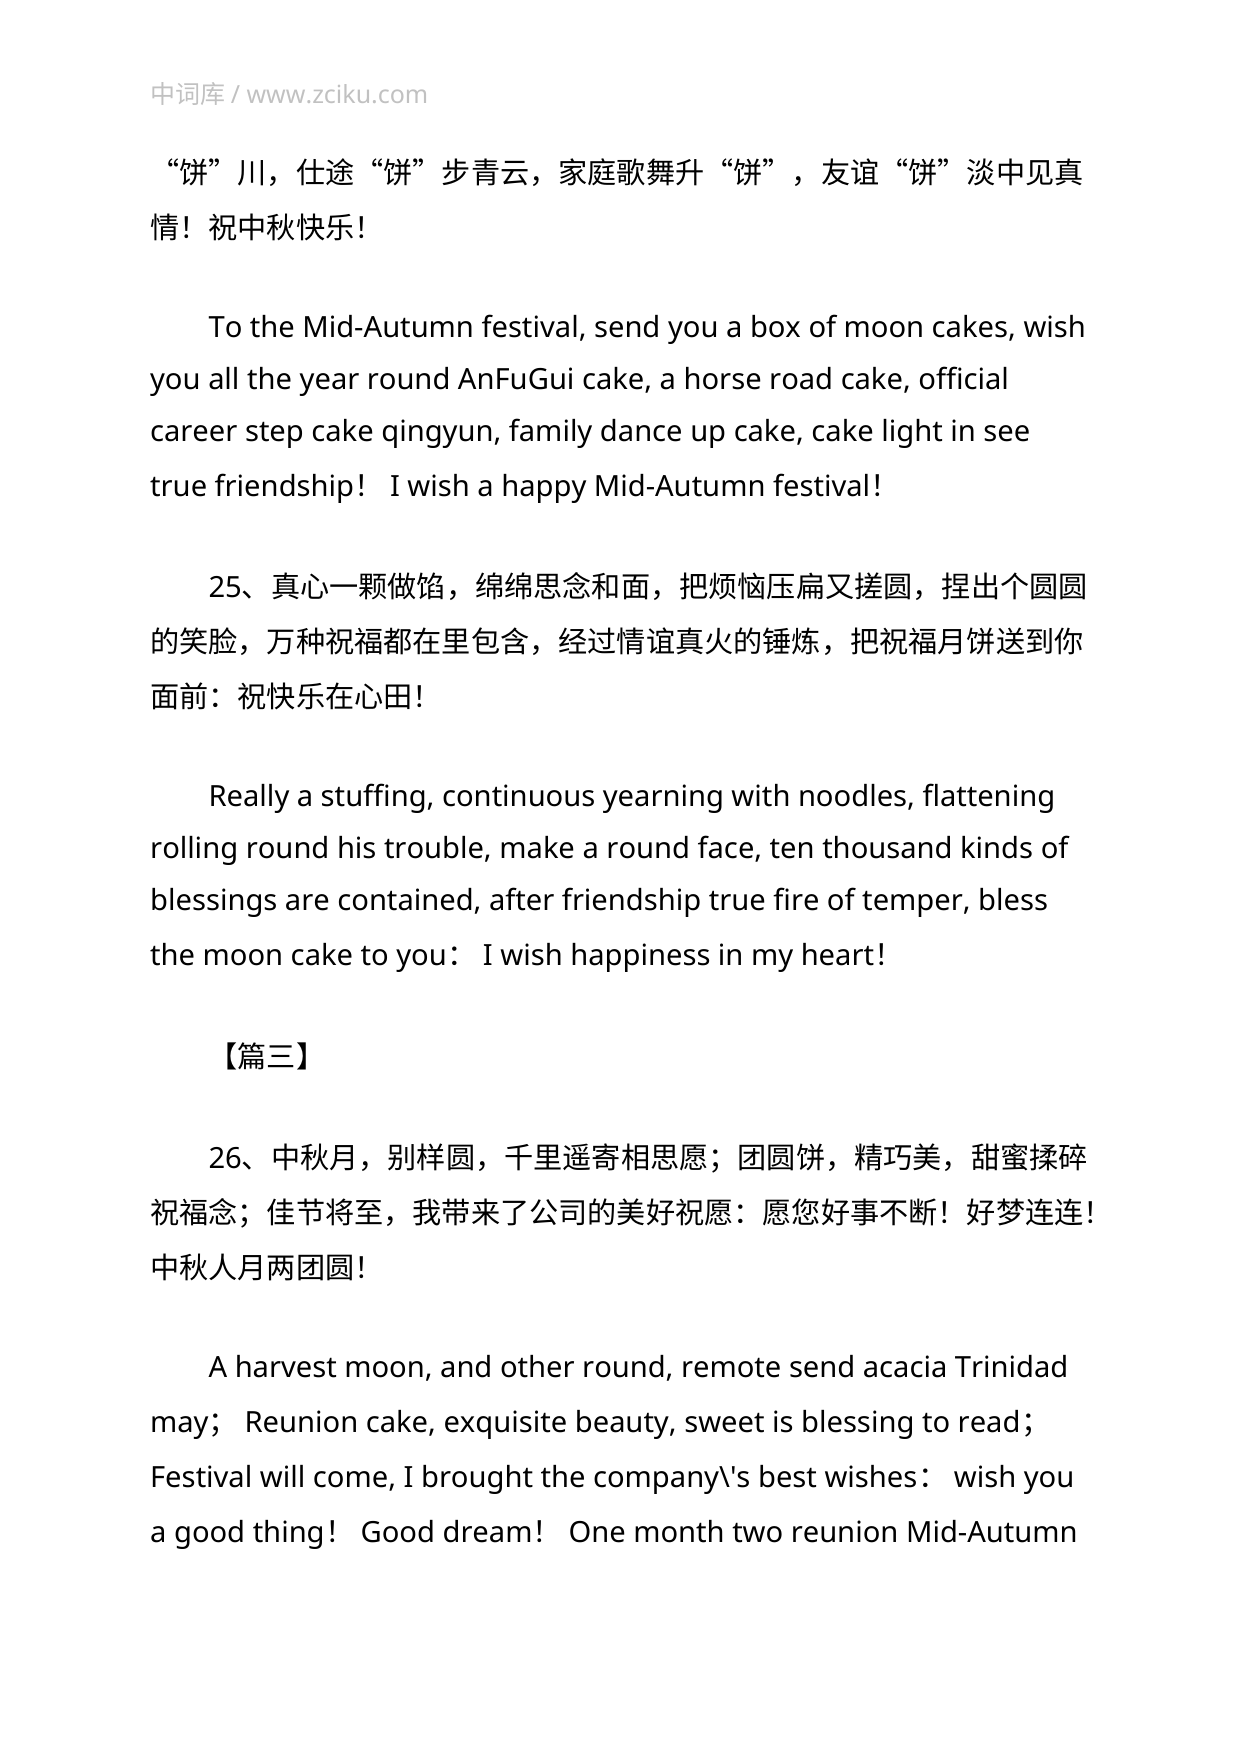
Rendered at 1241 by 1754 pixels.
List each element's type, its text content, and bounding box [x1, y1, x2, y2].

text To the Mid-Autumn festival, send you a box of moon cakes, wish you all the year round AnFuGui cake, a horse road cake, official career step cake qingyun, family dance up cake, cake light in see true friendship！ I wish a happy Mid-Autumn festival！ [150, 307, 1090, 504]
text 25、真心一颗做馅，绵绵思念和面，把烦恼压扁又搓圆，捏出个圆圆的笑脸，万种祝福都在里包含，经过情谊真火的锤炼，把祝福月饼送到你面前：祝快乐在心田！ [150, 564, 1090, 716]
text 26、中秋月，别样圆，千里遥寄相思愿；团圆饼，精巧美，甜蜜揉碎祝福念；佳节将至，我带来了公司的美好祝愿：愿您好事不断！好梦连连！中秋人月两团圆！ [150, 1135, 1090, 1287]
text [150, 1347, 1090, 1551]
text Really a stuffing, continuous yearning with noodles, flattening rolling round his trouble, make a round face, ten thousand kinds of blessings are contained, after friendship true fire of temper, bless the moon cake to you： I wish happiness in my heart！ [150, 776, 1090, 973]
text 【篇三】 [150, 1033, 1090, 1075]
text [150, 150, 1090, 247]
